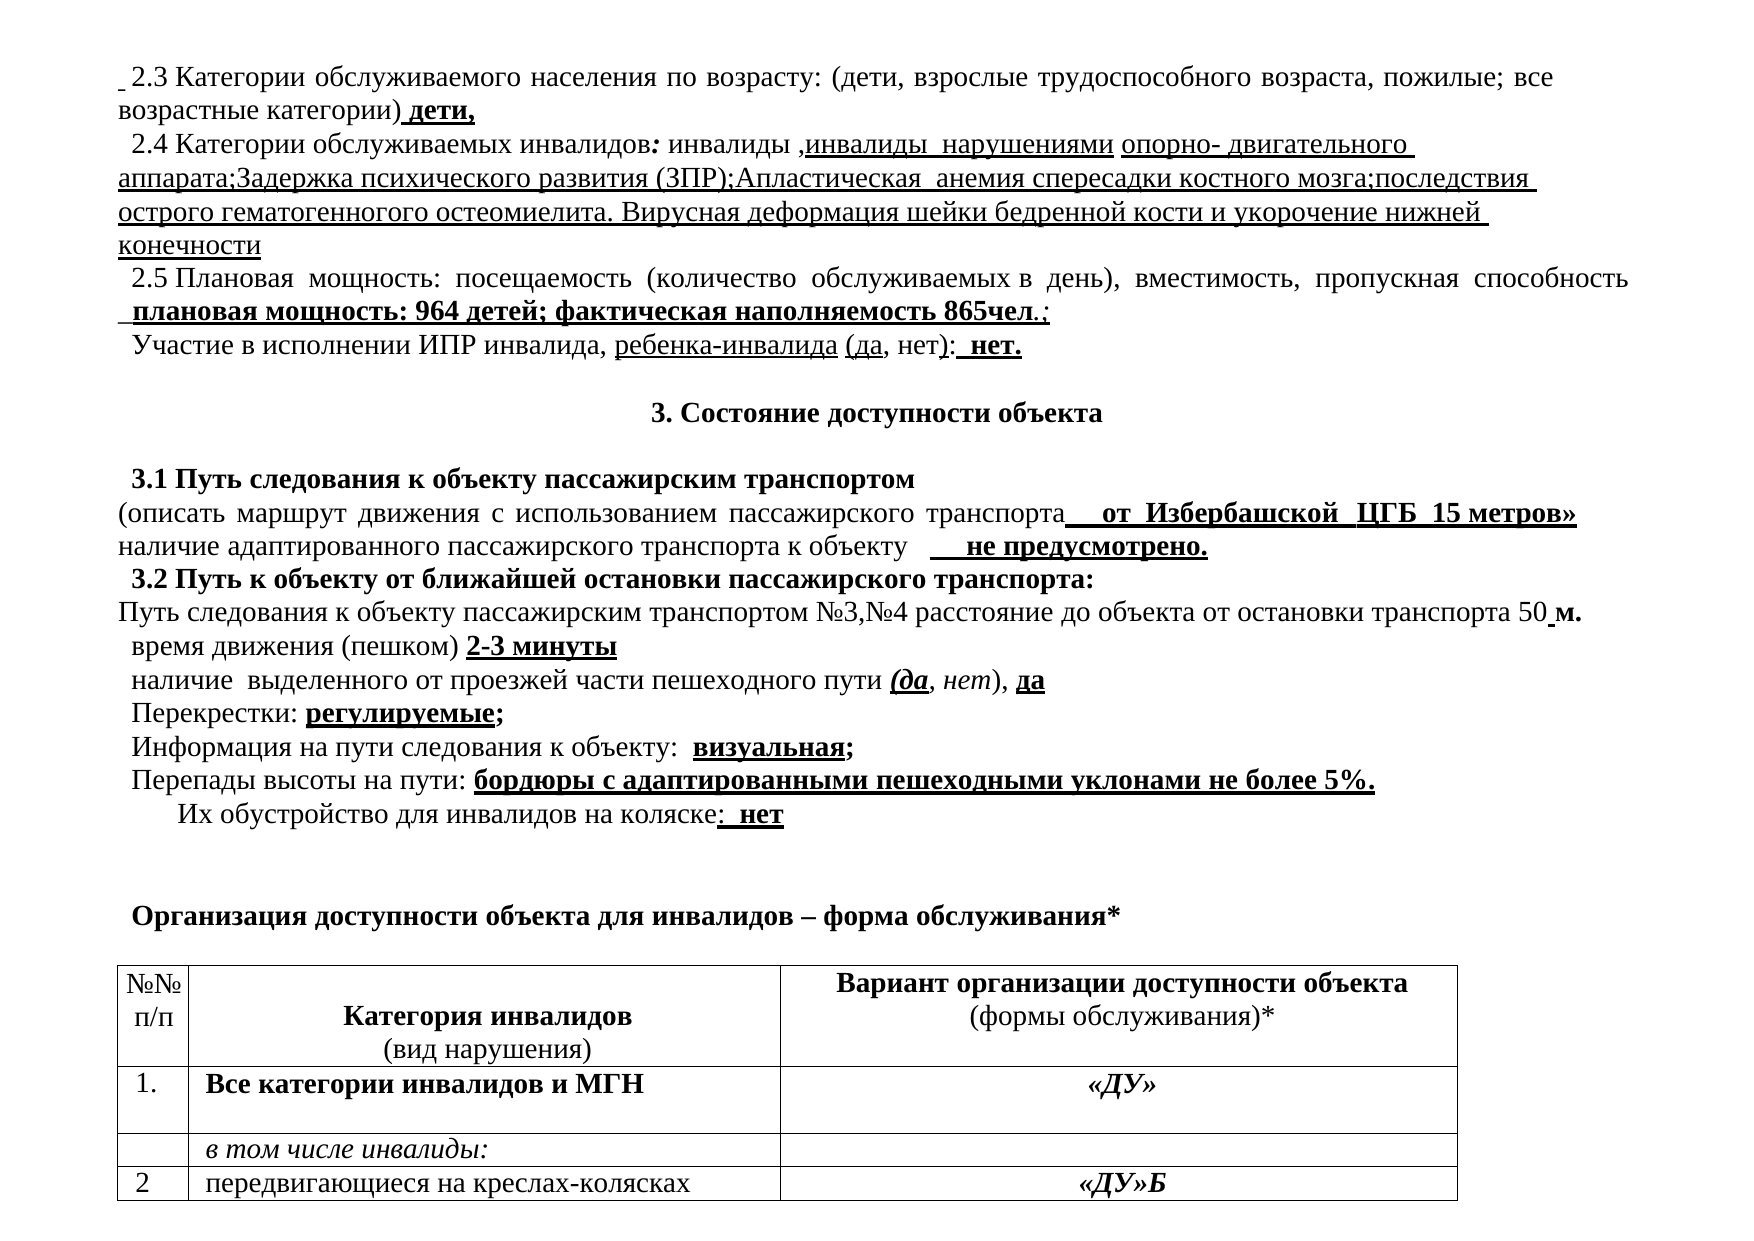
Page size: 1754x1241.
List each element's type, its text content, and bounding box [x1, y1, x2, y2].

subtitle Организация доступности объекта для инвалидов – форма обслуживания* [94, 898, 1648, 931]
table_cell 2 [118, 1167, 188, 1199]
subtitle Состояние доступности объекта [651, 395, 1648, 428]
list время движения (пешком) 2-3 минуты [118, 628, 1648, 662]
table_header Категория инвалидов (вид нарушения) [189, 966, 780, 1066]
table_cell «ДУ» [781, 1067, 1457, 1132]
list наличие выделенного от проезжей части пешеходного пути (да, нет), да [118, 662, 1648, 695]
list 2.5 Плановая мощность: посещаемость (количество обслуживаемых в день), вместимость, пропускная способность [118, 261, 1648, 293]
list Перекрестки: регулируемые; [118, 696, 1648, 729]
subtitle _плановая мощность: 964 детей; фактическая наполняемость 865чел.; [118, 293, 1648, 327]
table_cell в том числе инвалиды: [189, 1134, 780, 1166]
table_cell «ДУ»Б [781, 1167, 1457, 1199]
list Перепады высоты на пути: бордюры с адаптированными пешеходными уклонами не более 5%. [118, 763, 1648, 796]
list Путь следования к объекту пассажирским транспортом №3,№4 расстояние до объекта от остановки транспорта 50 м. [52, 595, 1648, 628]
text наличие адаптированного пассажирского транспорта к объекту не предусмотрено. [118, 529, 1648, 562]
table_cell 1. [118, 1067, 188, 1132]
table_cell Все категории инвалидов и МГН [189, 1067, 780, 1132]
list Информация на пути следования к объекту: визуальная; [118, 729, 1648, 763]
table_cell [118, 1134, 188, 1166]
list 3.1 Путь следования к объекту пассажирским транспортом [94, 462, 1648, 495]
list Участие в исполнении ИПР инвалида, ребенка-инвалида (да, нет): нет. [118, 327, 1648, 361]
table_header Вариант организации доступности объекта (формы обслуживания)* [781, 966, 1457, 1066]
subtitle 3.2 Путь к объекту от ближайшей остановки пассажирского транспорта: [94, 562, 1648, 595]
table_cell [781, 1134, 1457, 1166]
list 2.4 Категории обслуживаемых инвалидов: инвалиды ,инвалиды нарушениями опорно- двигательного аппарата;Задержка психического развития (ЗПР);Апластическая анемия спересадки костного мозга;последствия острого гематогенногого остеомиелита. Вирусная деформация шейки бедренной кости и укорочение нижней конечности [118, 126, 1547, 261]
list 2.3 Категории обслуживаемого населения по возрасту: (дети, взрослые трудоспособного возраста, пожилые; все возрастные категории) дети, [118, 59, 1635, 126]
text Их обустройство для инвалидов на коляске: нет [177, 796, 1648, 830]
table_header №№ п/п [118, 966, 188, 1066]
table_cell передвигающиеся на креслах-колясках [189, 1167, 780, 1199]
text (описать маршрут движения с использованием пассажирского транспорта от Избербашской ЦГБ 15 метров» [118, 495, 1636, 529]
